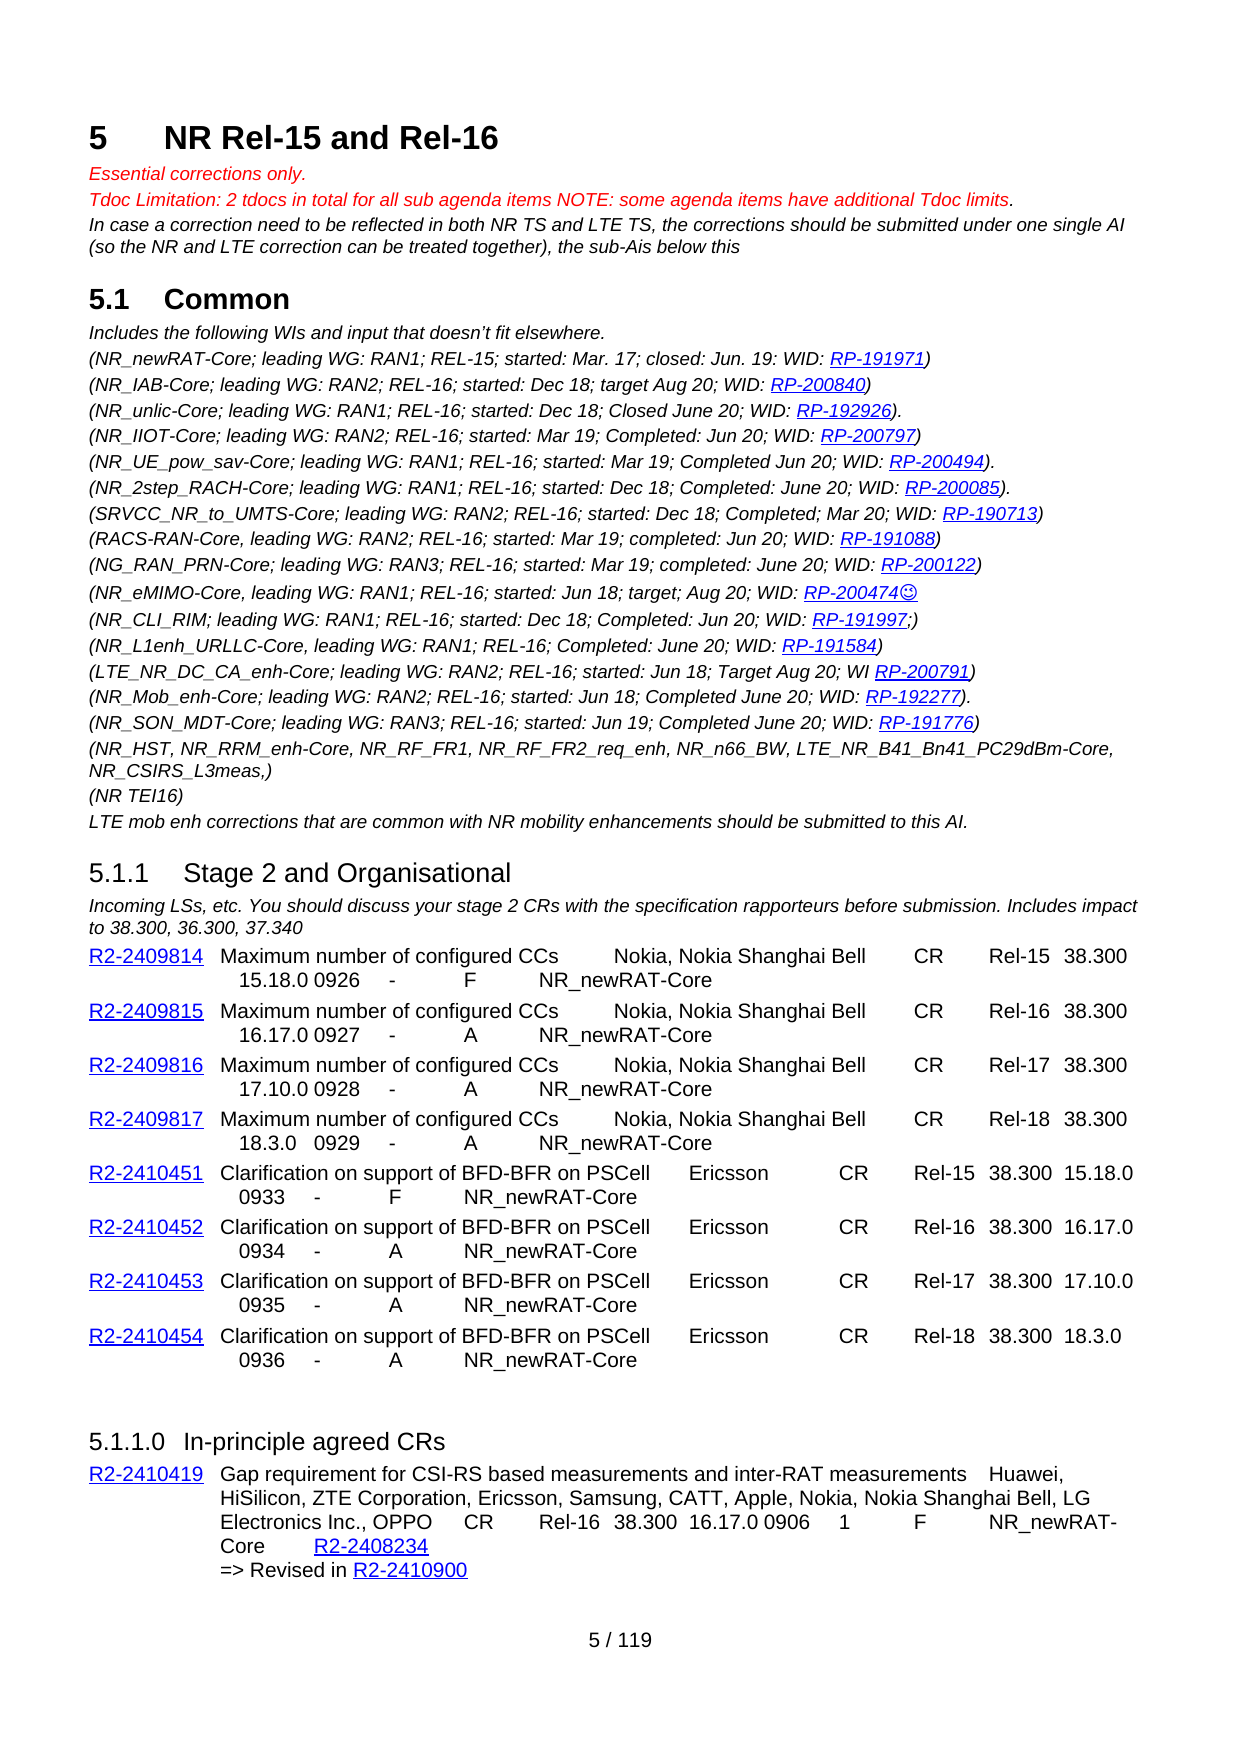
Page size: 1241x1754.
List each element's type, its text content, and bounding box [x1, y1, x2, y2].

text (NR_HST, NR_RRM_enh-Core, NR_RF_FR1, NR_RF_FR2_req_enh, NR_n66_BW, LTE_NR_B41_Bn41_PC29dBm-Core, NR_CSIRS_L3meas,) [89, 738, 1152, 781]
text (NR_SON_MDT-Core; leading WG: RAN3; REL-16; started: Jun 19; Completed June 20; WID: RP-191776) [89, 712, 1152, 734]
text (RACS-RAN-Core, leading WG: RAN2; REL-16; started: Mar 19; completed: Jun 20; WID: RP-191088) [89, 528, 1152, 549]
text (NR_Mob_enh-Core; leading WG: RAN2; REL-16; started: Jun 18; Completed June 20; WID: RP-192277). [89, 686, 1152, 708]
text (NG_RAN_PRN-Core; leading WG: RAN3; REL-16; started: Mar 19; completed: June 20; WID: RP-200122) [89, 554, 1152, 575]
text (NR_IIOT-Core; leading WG: RAN2; REL-16; started: Mar 19; Completed: Jun 20; WID: RP-200797) [89, 425, 1152, 447]
text (NR_unlic-Core; leading WG: RAN1; REL-16; started: Dec 18; Closed June 20; WID: RP-192926). [89, 399, 1152, 421]
title R2-2410452 Clarification on support of BFD-BFR on PSCell Ericsson CR Rel-16 38.300 16.17.0 0934 - A NR_newRAT-Core [89, 1215, 1152, 1263]
title R2-2410451 Clarification on support of BFD-BFR on PSCell Ericsson CR Rel-15 38.300 15.18.0 0933 - F NR_newRAT-Core [89, 1161, 1152, 1209]
text (SRVCC_NR_to_UMTS-Core; leading WG: RAN2; REL-16; started: Dec 18; Completed; Mar 20; WID: RP-190713) [89, 502, 1152, 524]
text (NR_2step_RACH-Core; leading WG: RAN1; REL-16; started: Dec 18; Completed: June 20; WID: RP-200085). [89, 477, 1152, 498]
text Tdoc Limitation: 2 tdocs in total for all sub agenda items NOTE: some agenda items have additional Tdoc limits. [89, 188, 1152, 210]
text (NR TEI16) [89, 785, 1152, 807]
title R2-2410419 Gap requirement for CSI-RS based measurements and inter-RAT measurements Huawei, HiSilicon, ZTE Corporation, Ericsson, Samsung, CATT, Apple, Nokia, Nokia Shanghai Bell, LG Electronics Inc., OPPO CR Rel-16 38.300 16.17.0 0906 1 F NR_newRAT-Core R2-2408234 [89, 1462, 1152, 1557]
text (NR_L1enh_URLLC-Core, leading WG: RAN1; REL-16; Completed: June 20; WID: RP-191584) [89, 635, 1152, 656]
subtitle 5.1.1 Stage 2 and Organisational [89, 857, 1152, 889]
title R2-2409815 Maximum number of configured CCs Nokia, Nokia Shanghai Bell CR Rel-16 38.300 16.17.0 0927 - A NR_newRAT-Core [89, 998, 1152, 1046]
text (NR_eMIMO-Core, leading WG: RAN1; REL-16; started: Jun 18; target; Aug 20; WID: RP-200474😉 [89, 579, 1152, 605]
text LTE mob enh corrections that are common with NR mobility enhancements should be submitted to this AI. [89, 811, 1152, 832]
text Includes the following WIs and input that doesn’t fit elsewhere. [89, 322, 1152, 344]
text (NR_newRAT-Core; leading WG: RAN1; REL-15; started: Mar. 17; closed: Jun. 19: WID: RP-191971) [89, 348, 1152, 369]
title R2-2409814 Maximum number of configured CCs Nokia, Nokia Shanghai Bell CR Rel-15 38.300 15.18.0 0926 - F NR_newRAT-Core [89, 944, 1152, 992]
subtitle 5.1.1.0 In-principle agreed CRs [89, 1427, 1152, 1455]
text (NR_CLI_RIM; leading WG: RAN1; REL-16; started: Dec 18; Completed: Jun 20; WID: RP-191997;) [89, 609, 1152, 631]
text In case a correction need to be reflected in both NR TS and LTE TS, the corrections should be submitted under one single AI (so the NR and LTE correction can be treated together), the sub-Ais below this [89, 214, 1152, 257]
subtitle 5.1 Common [89, 282, 1152, 316]
subtitle 5 NR Rel-15 and Rel-16 [89, 118, 1152, 157]
title R2-2409816 Maximum number of configured CCs Nokia, Nokia Shanghai Bell CR Rel-17 38.300 17.10.0 0928 - A NR_newRAT-Core [89, 1053, 1152, 1101]
text => Revised in R2-2410900 [220, 1557, 1152, 1581]
title R2-2410453 Clarification on support of BFD-BFR on PSCell Ericsson CR Rel-17 38.300 17.10.0 0935 - A NR_newRAT-Core [89, 1269, 1152, 1317]
title R2-2409817 Maximum number of configured CCs Nokia, Nokia Shanghai Bell CR Rel-18 38.300 18.3.0 0929 - A NR_newRAT-Core [89, 1107, 1152, 1155]
text (NR_UE_pow_sav-Core; leading WG: RAN1; REL-16; started: Mar 19; Completed Jun 20; WID: RP-200494). [89, 451, 1152, 472]
text Essential corrections only. [89, 163, 1152, 184]
title R2-2410454 Clarification on support of BFD-BFR on PSCell Ericsson CR Rel-18 38.300 18.3.0 0936 - A NR_newRAT-Core [89, 1323, 1152, 1371]
text (LTE_NR_DC_CA_enh-Core; leading WG: RAN2; REL-16; started: Jun 18; Target Aug 20; WI RP-200791) [89, 661, 1152, 682]
text (NR_IAB-Core; leading WG: RAN2; REL-16; started: Dec 18; target Aug 20; WID: RP-200840) [89, 374, 1152, 395]
text Incoming LSs, etc. You should discuss your stage 2 CRs with the specification rapporteurs before submission. Includes impact to 38.300, 36.300, 37.340 [89, 895, 1152, 938]
